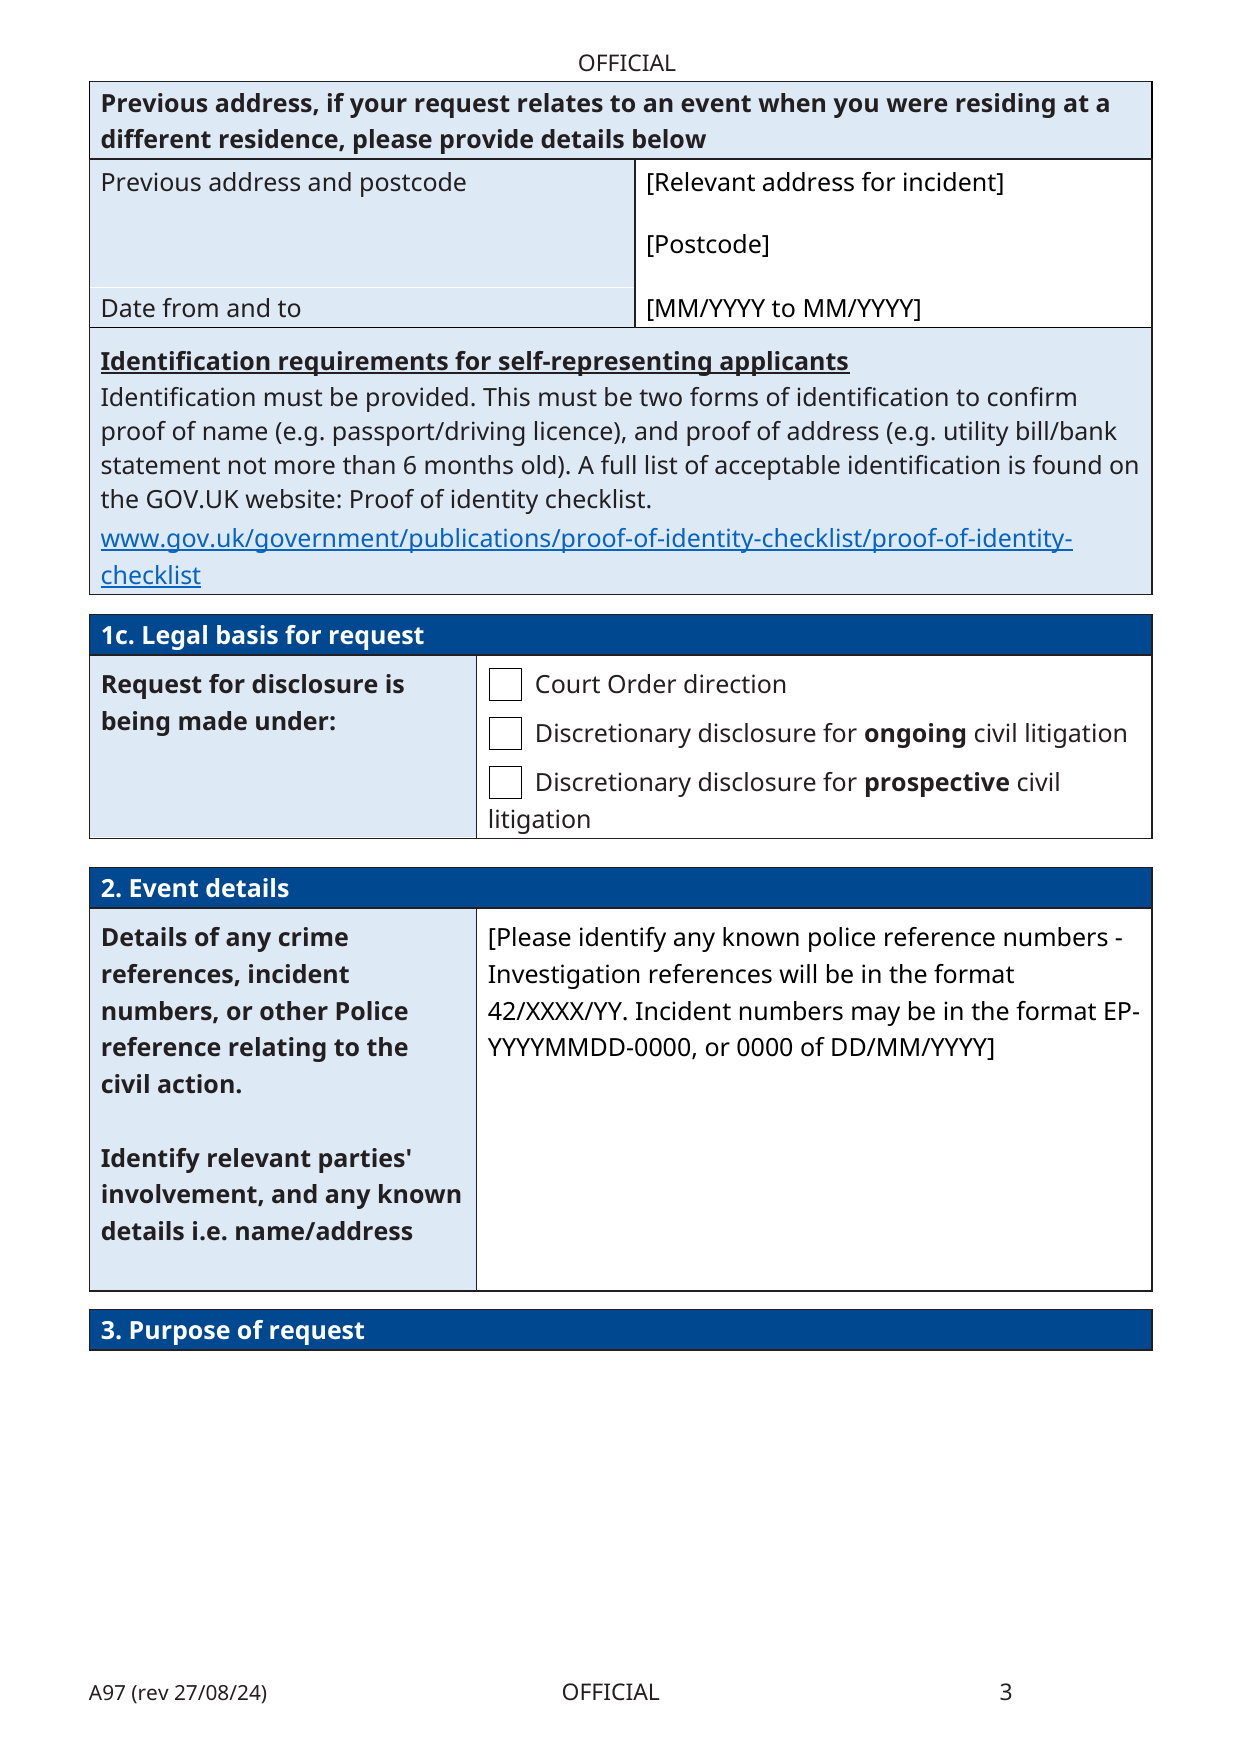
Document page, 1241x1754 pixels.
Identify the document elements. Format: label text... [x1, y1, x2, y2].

table_header 2. Event details [90, 868, 1151, 907]
table_header 1c. Legal basis for request [90, 615, 1151, 654]
table_cell Identification requirements for self-representing applicants Identification must be provided. This must be two forms of identification to confirm proof of name (e.g. passport/driving licence), and proof of address (e.g. utility bill/bank statement not more than 6 months old). A full list of acceptable identification is found on the GOV.UK website: Proof of identity checklist. www.gov.uk/government/publications/proof-of-identity-checklist/proof-of-identity-checklist [90, 328, 1151, 594]
table_cell Court Order direction Discretionary disclosure for ongoing civil litigation Discretionary disclosure for prospective civil litigation [477, 656, 1151, 837]
table_cell [Relevant address for incident] [Postcode] [636, 160, 1151, 287]
table_cell [Please identify any known police reference numbers - Investigation references will be in the format 42/XXXX/YY. Incident numbers may be in the format EP-YYYYMMDD-0000, or 0000 of DD/MM/YYYY] [477, 909, 1151, 1290]
table_cell Details of any crime references, incident numbers, or other Police reference relating to the civil action. Identify relevant parties' involvement, and any known details i.e. name/address [90, 909, 476, 1290]
table_cell Previous address and postcode [90, 160, 634, 287]
table_cell [MM/YYYY to MM/YYYY] [636, 288, 1151, 327]
table_header Previous address, if your request relates to an event when you were residing at a different residence, please provide details below [90, 82, 1151, 158]
table_cell Request for disclosure is being made under: [90, 656, 476, 837]
table_cell Date from and to [90, 288, 634, 327]
table_header 3. Purpose of request [90, 1310, 1151, 1349]
